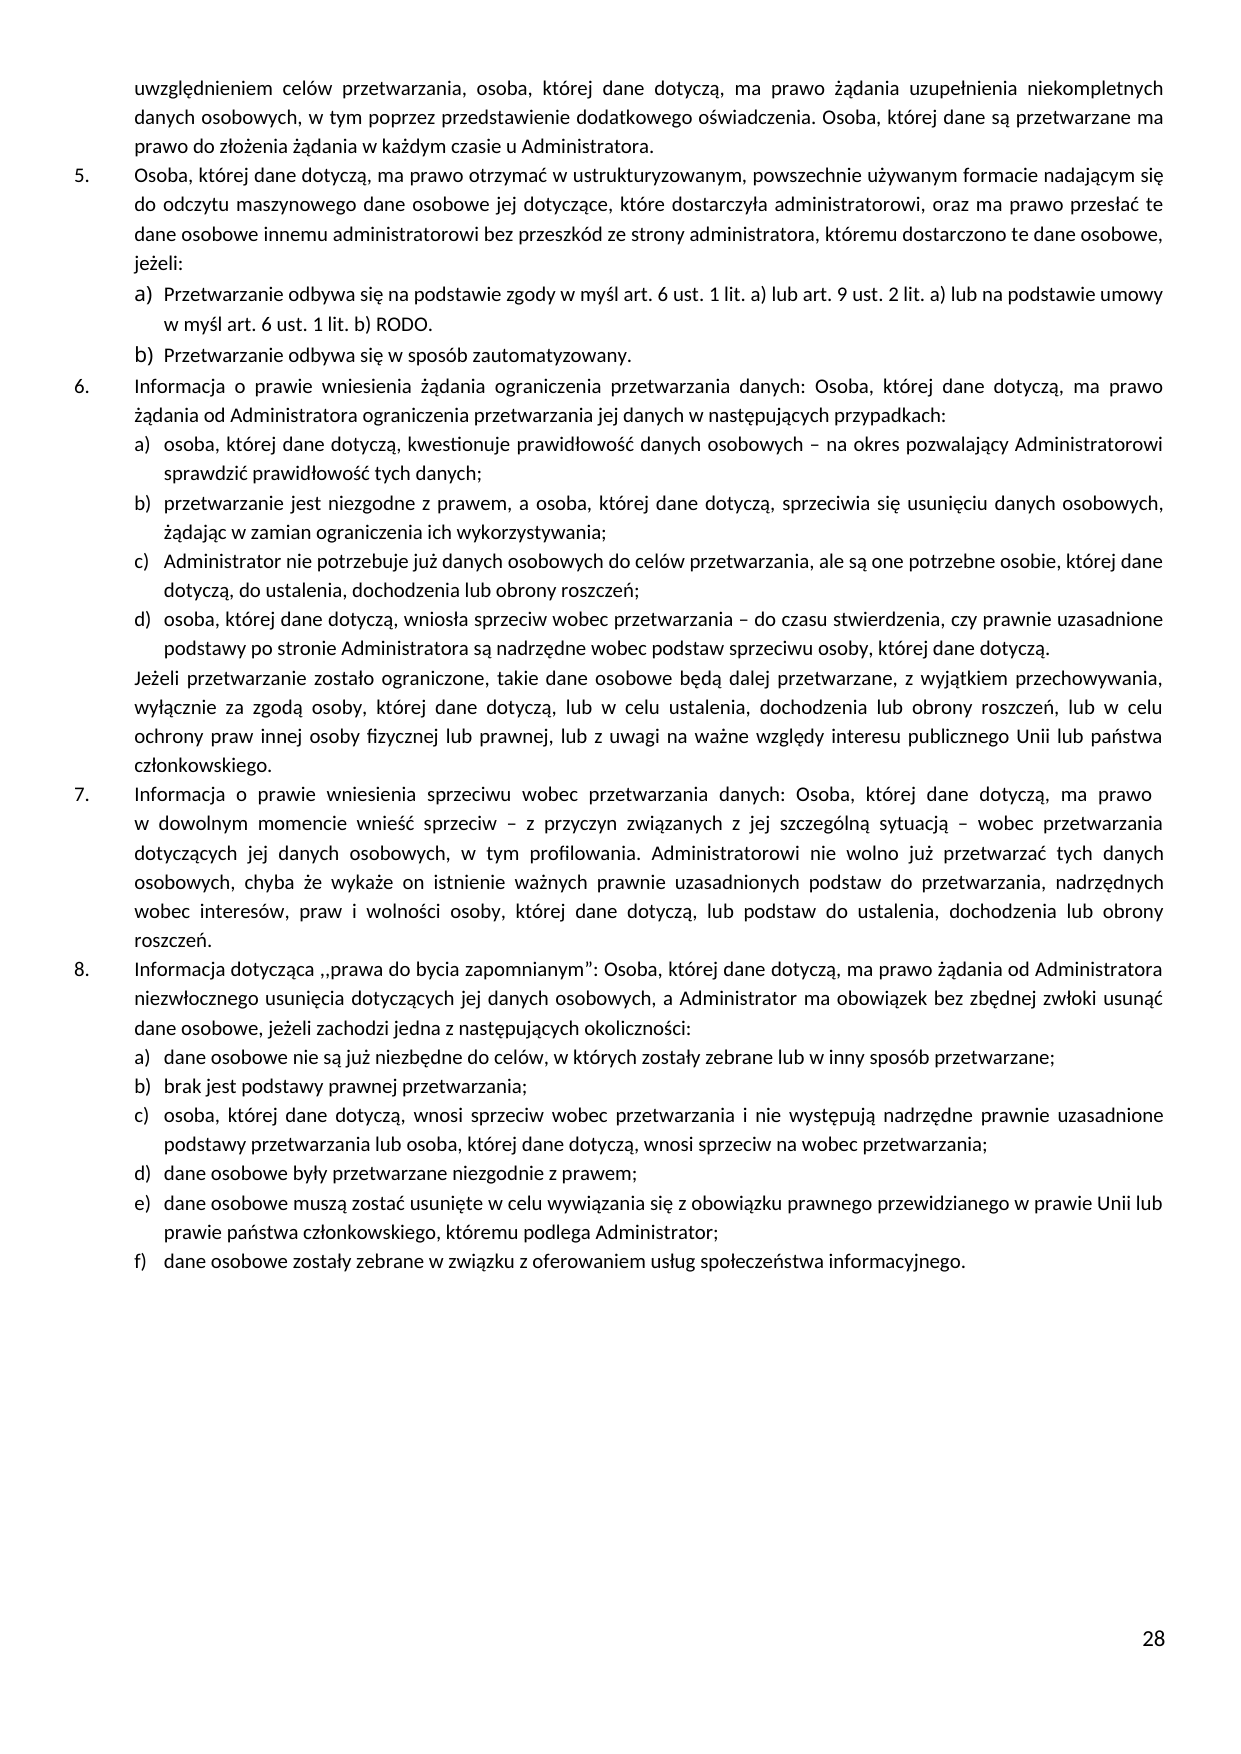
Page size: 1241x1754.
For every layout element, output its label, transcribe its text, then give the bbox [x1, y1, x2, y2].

list dane osobowe muszą zostać usunięte w celu wywiązania się z obowiązku prawnego przewidzianego w prawie Unii lub prawie państwa członkowskiego, któremu podlega Administrator; [134, 1190, 1165, 1244]
list dane osobowe nie są już niezbędne do celów, w których zostały zebrane lub w inny sposób przetwarzane; [134, 1044, 1165, 1069]
list osoba, której dane dotyczą, wniosła sprzeciw wobec przetwarzania – do czasu stwierdzenia, czy prawnie uzasadnione podstawy po stronie Administratora są nadrzędne wobec podstaw sprzeciwu osoby, której dane dotyczą. [134, 606, 1165, 661]
list Przetwarzanie odbywa się na podstawie zgody w myśl art. 6 ust. 1 lit. a) lub art. 9 ust. 2 lit. a) lub na podstawie umowy w myśl art. 6 ust. 1 lit. b) RODO. [134, 279, 1165, 337]
list Osoba, której dane dotyczą, ma prawo otrzymać w ustrukturyzowanym, powszechnie używanym formacie nadającym się do odczytu maszynowego dane osobowe jej dotyczące, które dostarczyła administratorowi, oraz ma prawo przesłać te dane osobowe innemu administratorowi bez przeszkód ze strony administratora, któremu dostarczono te dane osobowe, jeżeli: [74, 162, 1165, 275]
list brak jest podstawy prawnej przetwarzania; [134, 1073, 1165, 1098]
list przetwarzanie jest niezgodne z prawem, a osoba, której dane dotyczą, sprzeciwia się usunięciu danych osobowych, żądając w zamian ograniczenia ich wykorzystywania; [134, 490, 1165, 544]
list osoba, której dane dotyczą, wnosi sprzeciw wobec przetwarzania i nie występują nadrzędne prawnie uzasadnione podstawy przetwarzania lub osoba, której dane dotyczą, wnosi sprzeciw na wobec przetwarzania; [134, 1102, 1165, 1157]
list Przetwarzanie odbywa się w sposób zautomatyzowany. [134, 341, 1165, 369]
list dane osobowe zostały zebrane w związku z oferowaniem usług społeczeństwa informacyjnego. [134, 1248, 1165, 1273]
text Jeżeli przetwarzanie zostało ograniczone, takie dane osobowe będą dalej przetwarzane, z wyjątkiem przechowywania, wyłącznie za zgodą osoby, której dane dotyczą, lub w celu ustalenia, dochodzenia lub obrony roszczeń, lub w celu ochrony praw innej osoby fizycznej lub prawnej, lub z uwagi na ważne względy interesu publicznego Unii lub państwa członkowskiego. [134, 665, 1165, 778]
list osoba, której dane dotyczą, kwestionuje prawidłowość danych osobowych – na okres pozwalający Administratorowi sprawdzić prawidłowość tych danych; [134, 431, 1165, 486]
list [74, 75, 1165, 159]
list Informacja dotycząca ,,prawa do bycia zapomnianym”: Osoba, której dane dotyczą, ma prawo żądania od Administratora niezwłocznego usunięcia dotyczących jej danych osobowych, a Administrator ma obowiązek bez zbędnej zwłoki usunąć dane osobowe, jeżeli zachodzi jedna z następujących okoliczności: [74, 956, 1165, 1040]
list dane osobowe były przetwarzane niezgodnie z prawem; [134, 1161, 1165, 1186]
list Informacja o prawie wniesienia żądania ograniczenia przetwarzania danych: Osoba, której dane dotyczą, ma prawo żądania od Administratora ograniczenia przetwarzania jej danych w następujących przypadkach: [74, 373, 1165, 428]
list Informacja o prawie wniesienia sprzeciwu wobec przetwarzania danych: Osoba, której dane dotyczą, ma prawo w dowolnym momencie wnieść sprzeciw – z przyczyn związanych z jej szczególną sytuacją – wobec przetwarzania dotyczących jej danych osobowych, w tym profilowania. Administratorowi nie wolno już przetwarzać tych danych osobowych, chyba że wykaże on istnienie ważnych prawnie uzasadnionych podstaw do przetwarzania, nadrzędnych wobec interesów, praw i wolności osoby, której dane dotyczą, lub podstaw do ustalenia, dochodzenia lub obrony roszczeń. [74, 781, 1165, 953]
list Administrator nie potrzebuje już danych osobowych do celów przetwarzania, ale są one potrzebne osobie, której dane dotyczą, do ustalenia, dochodzenia lub obrony roszczeń; [134, 548, 1165, 603]
